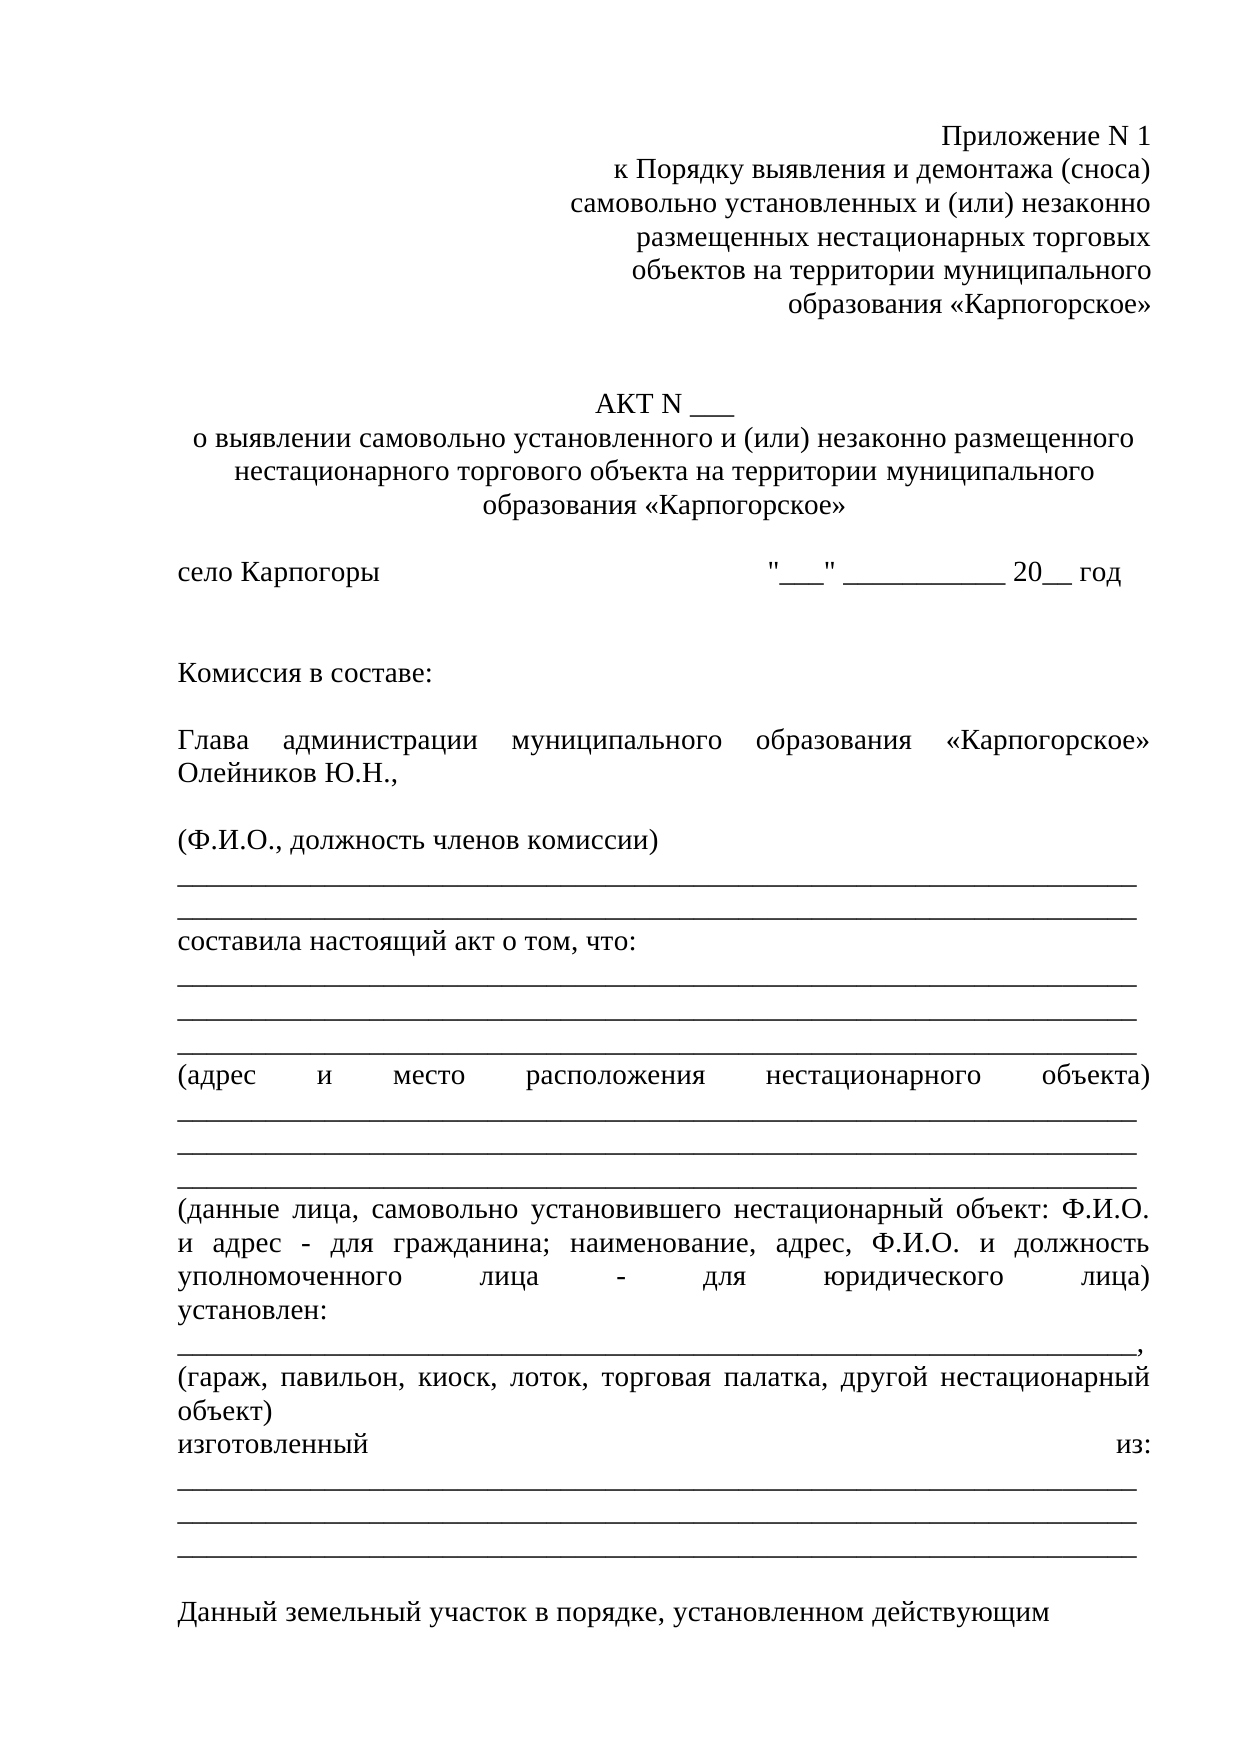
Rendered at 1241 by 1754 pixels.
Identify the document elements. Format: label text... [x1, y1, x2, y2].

text Приложение N 1 к Порядку выявления и демонтажа (сноса) самовольно установленных и (или) незаконно размещенных нестационарных торговых объектов на территории муниципального [177, 118, 1152, 286]
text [177, 957, 1152, 1627]
text _________________________________________________________________ _________________________________________________________________ составила настоящий акт о том, что: [177, 856, 1152, 957]
text АКТ N ___ [177, 386, 1152, 420]
text Глава администрации муниципального образования «Карпогорское» Олейников Ю.Н., [177, 688, 1152, 789]
text о выявлении самовольно установленного и (или) незаконно размещенного нестационарного торгового объекта на территории муниципального образования «Карпогорское» [177, 420, 1152, 521]
text образования «Карпогорское» [177, 286, 1152, 319]
text село Карпогоры "___" ___________ 20__ год [177, 554, 1152, 588]
text (Ф.И.О., должность членов комиссии) [177, 789, 1152, 856]
text Комиссия в составе: [177, 588, 1152, 688]
